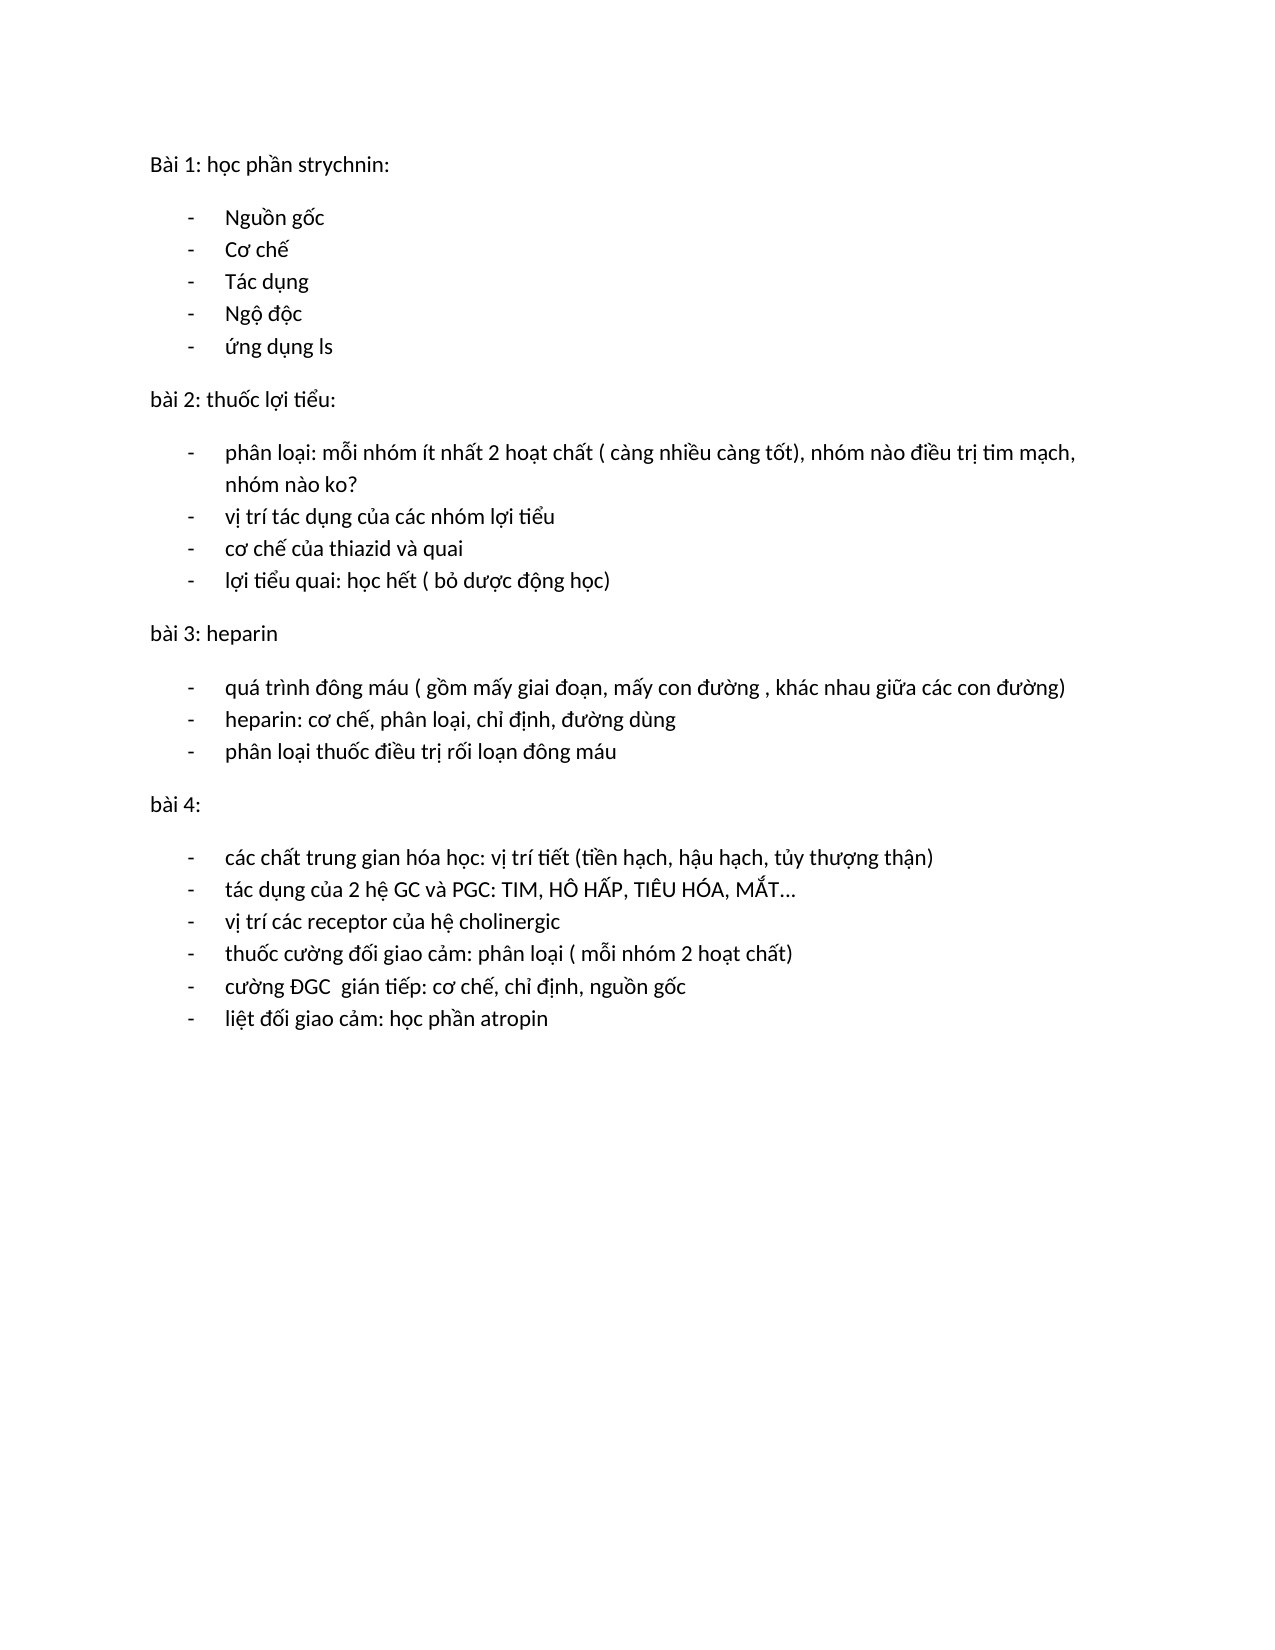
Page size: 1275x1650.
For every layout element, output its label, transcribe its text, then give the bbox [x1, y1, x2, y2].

list Nguồn gốc [187, 203, 1125, 231]
list các chất trung gian hóa học: vị trí tiết (tiền hạch, hậu hạch, tủy thượng thận) [187, 843, 1125, 871]
list vị trí các receptor của hệ cholinergic [187, 907, 1125, 935]
list ứng dụng ls [187, 332, 1125, 360]
text Bài 1: học phần strychnin: [150, 150, 1125, 178]
text bài 2: thuốc lợi tiểu: [150, 385, 1125, 413]
text bài 4: [150, 790, 1125, 818]
list tác dụng của 2 hệ GC và PGC: TIM, HÔ HẤP, TIÊU HÓA, MẮT... [187, 875, 1125, 903]
list phân loại thuốc điều trị rối loạn đông máu [187, 737, 1125, 765]
text bài 3: heparin [150, 619, 1125, 648]
list vị trí tác dụng của các nhóm lợi tiểu [187, 502, 1125, 530]
list thuốc cường đối giao cảm: phân loại ( mỗi nhóm 2 hoạt chất) [187, 939, 1125, 968]
list Tác dụng [187, 267, 1125, 295]
list cường ĐGC gián tiếp: cơ chế, chỉ định, nguồn gốc [187, 972, 1125, 1000]
list liệt đối giao cảm: học phần atropin [187, 1004, 1125, 1032]
list Cơ chế [187, 235, 1125, 263]
list heparin: cơ chế, phân loại, chỉ định, đường dùng [187, 705, 1125, 733]
list Ngộ độc [187, 299, 1125, 328]
list cơ chế của thiazid và quai [187, 534, 1125, 562]
list lợi tiểu quai: học hết ( bỏ dược động học) [187, 567, 1125, 594]
list phân loại: mỗi nhóm ít nhất 2 hoạt chất ( càng nhiều càng tốt), nhóm nào điều trị tim mạch, nhóm nào ko? [187, 438, 1125, 498]
list quá trình đông máu ( gồm mấy giai đoạn, mấy con đường , khác nhau giữa các con đường) [187, 673, 1125, 701]
